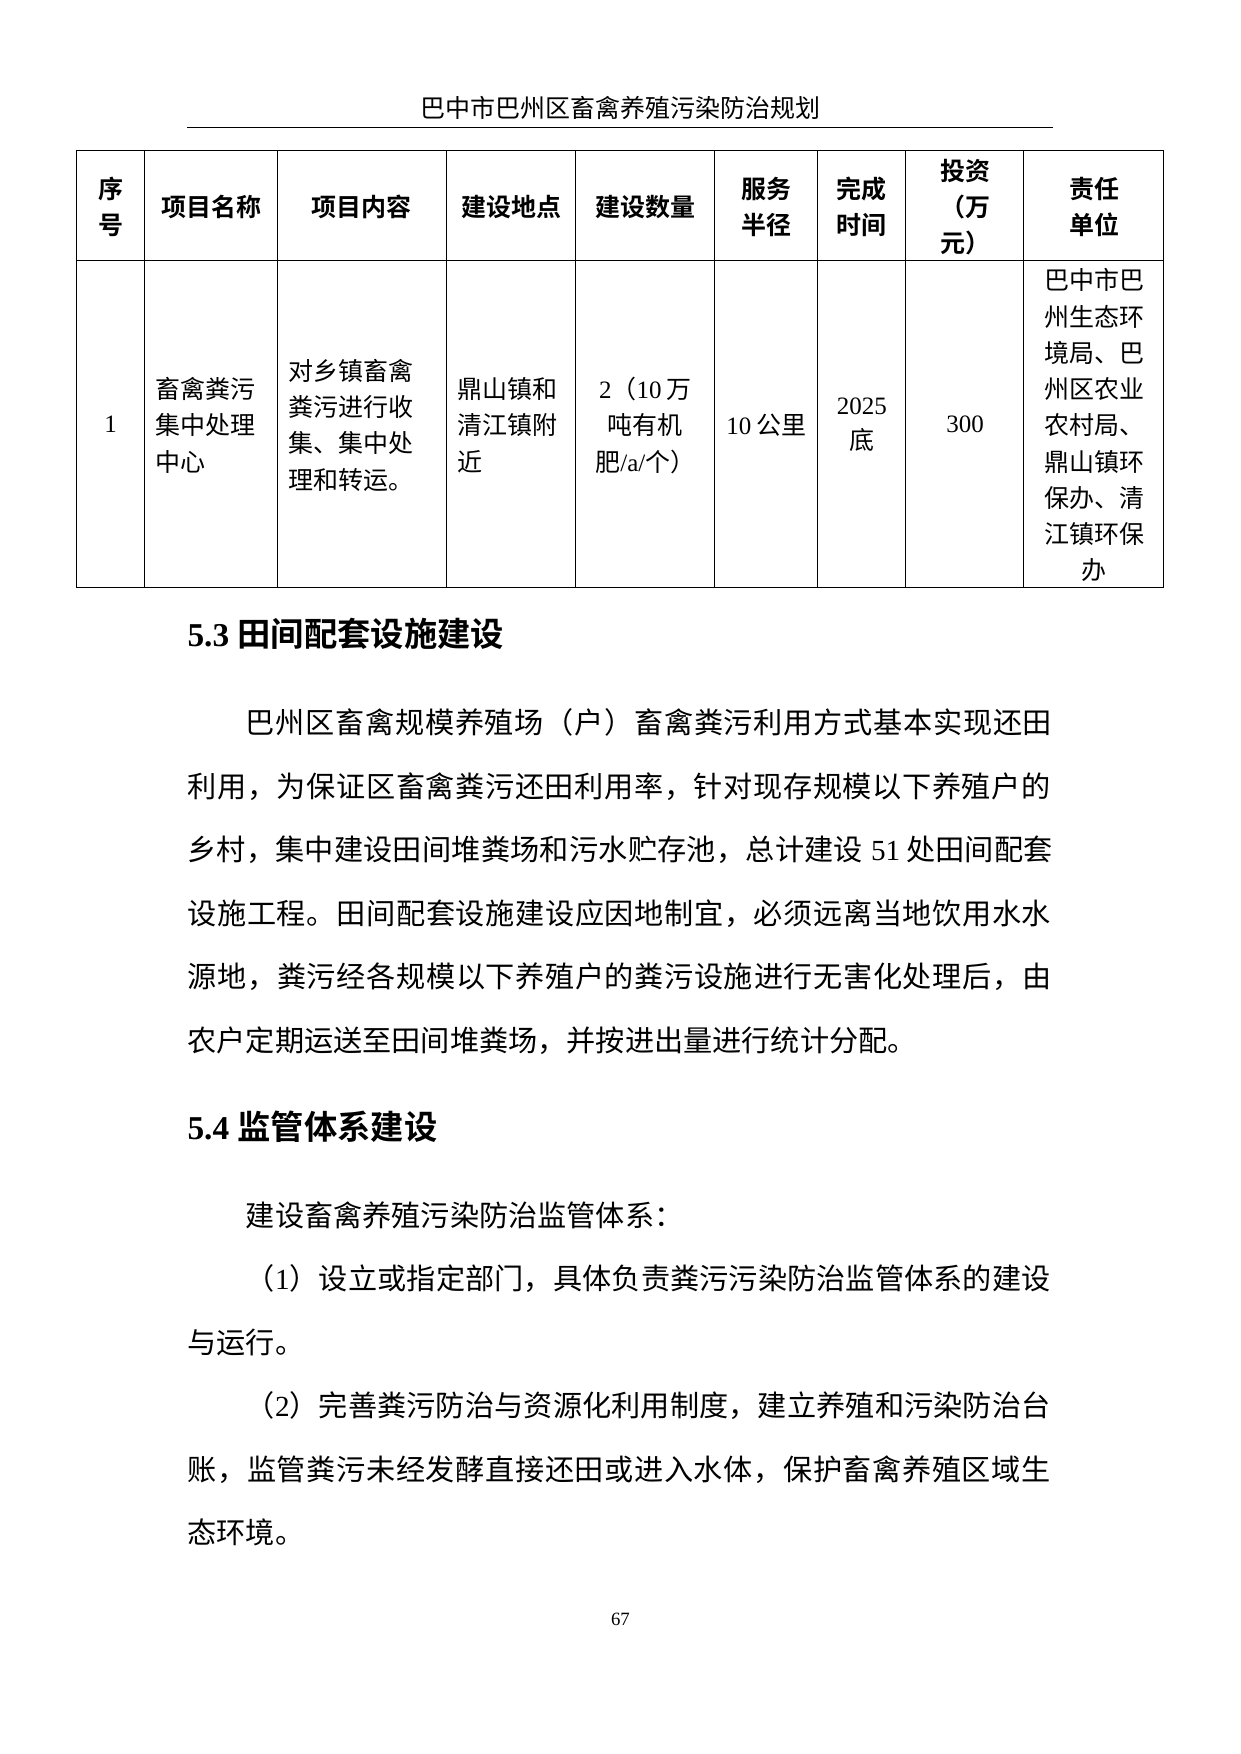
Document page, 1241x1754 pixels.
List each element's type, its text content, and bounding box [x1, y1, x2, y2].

subtitle 5.4 监管体系建设 [187, 1100, 1053, 1149]
table_cell 300 [906, 261, 1023, 587]
table_header 建设数量 [576, 151, 714, 260]
text （1）设立或指定部门，具体负责粪污污染防治监管体系的建设与运行。 [187, 1256, 1053, 1362]
subtitle 5.3 田间配套设施建设 [187, 608, 1053, 656]
table_header 项目内容 [278, 151, 446, 260]
table_cell 2025底 [818, 261, 905, 587]
table_cell 1 [77, 261, 144, 587]
text （2）完善粪污防治与资源化利用制度，建立养殖和污染防治台账，监管粪污未经发酵直接还田或进入水体，保护畜禽养殖区域生态环境。 [187, 1383, 1053, 1552]
table_cell 2（10万吨有机肥/a/个） [576, 261, 714, 587]
table_header 责任 单位 [1024, 151, 1163, 260]
table_header 序号 [77, 151, 144, 260]
table_cell 对乡镇畜禽粪污进行收集、集中处理和转运。 [278, 261, 446, 587]
table_header 投资 （万元） [906, 151, 1023, 260]
table_header 建设地点 [447, 151, 575, 260]
table_header 服务 半径 [715, 151, 817, 260]
text 巴州区畜禽规模养殖场（户）畜禽粪污利用方式基本实现还田利用，为保证区畜禽粪污还田利用率，针对现存规模以下养殖户的乡村，集中建设田间堆粪场和污水贮存池，总计建设51处田间配套设施工程。田间配套设施建设应因地制宜，必须远离当地饮用水水源地，粪污经各规模以下养殖户的粪污设施进行无害化处理后，由农户定期运送至田间堆粪场，并按进出量进行统计分配。 [187, 700, 1053, 1059]
text 建设畜禽养殖污染防治监管体系： [187, 1192, 1053, 1235]
table_cell 10公里 [715, 261, 817, 587]
table_header 完成时间 [818, 151, 905, 260]
table_cell 巴中市巴州生态环境局、巴州区农业农村局、鼎山镇环保办、清江镇环保办 [1024, 261, 1163, 587]
table_cell 畜禽粪污集中处理中心 [145, 261, 277, 587]
table_cell 鼎山镇和清江镇附近 [447, 261, 575, 587]
table_header 项目名称 [145, 151, 277, 260]
